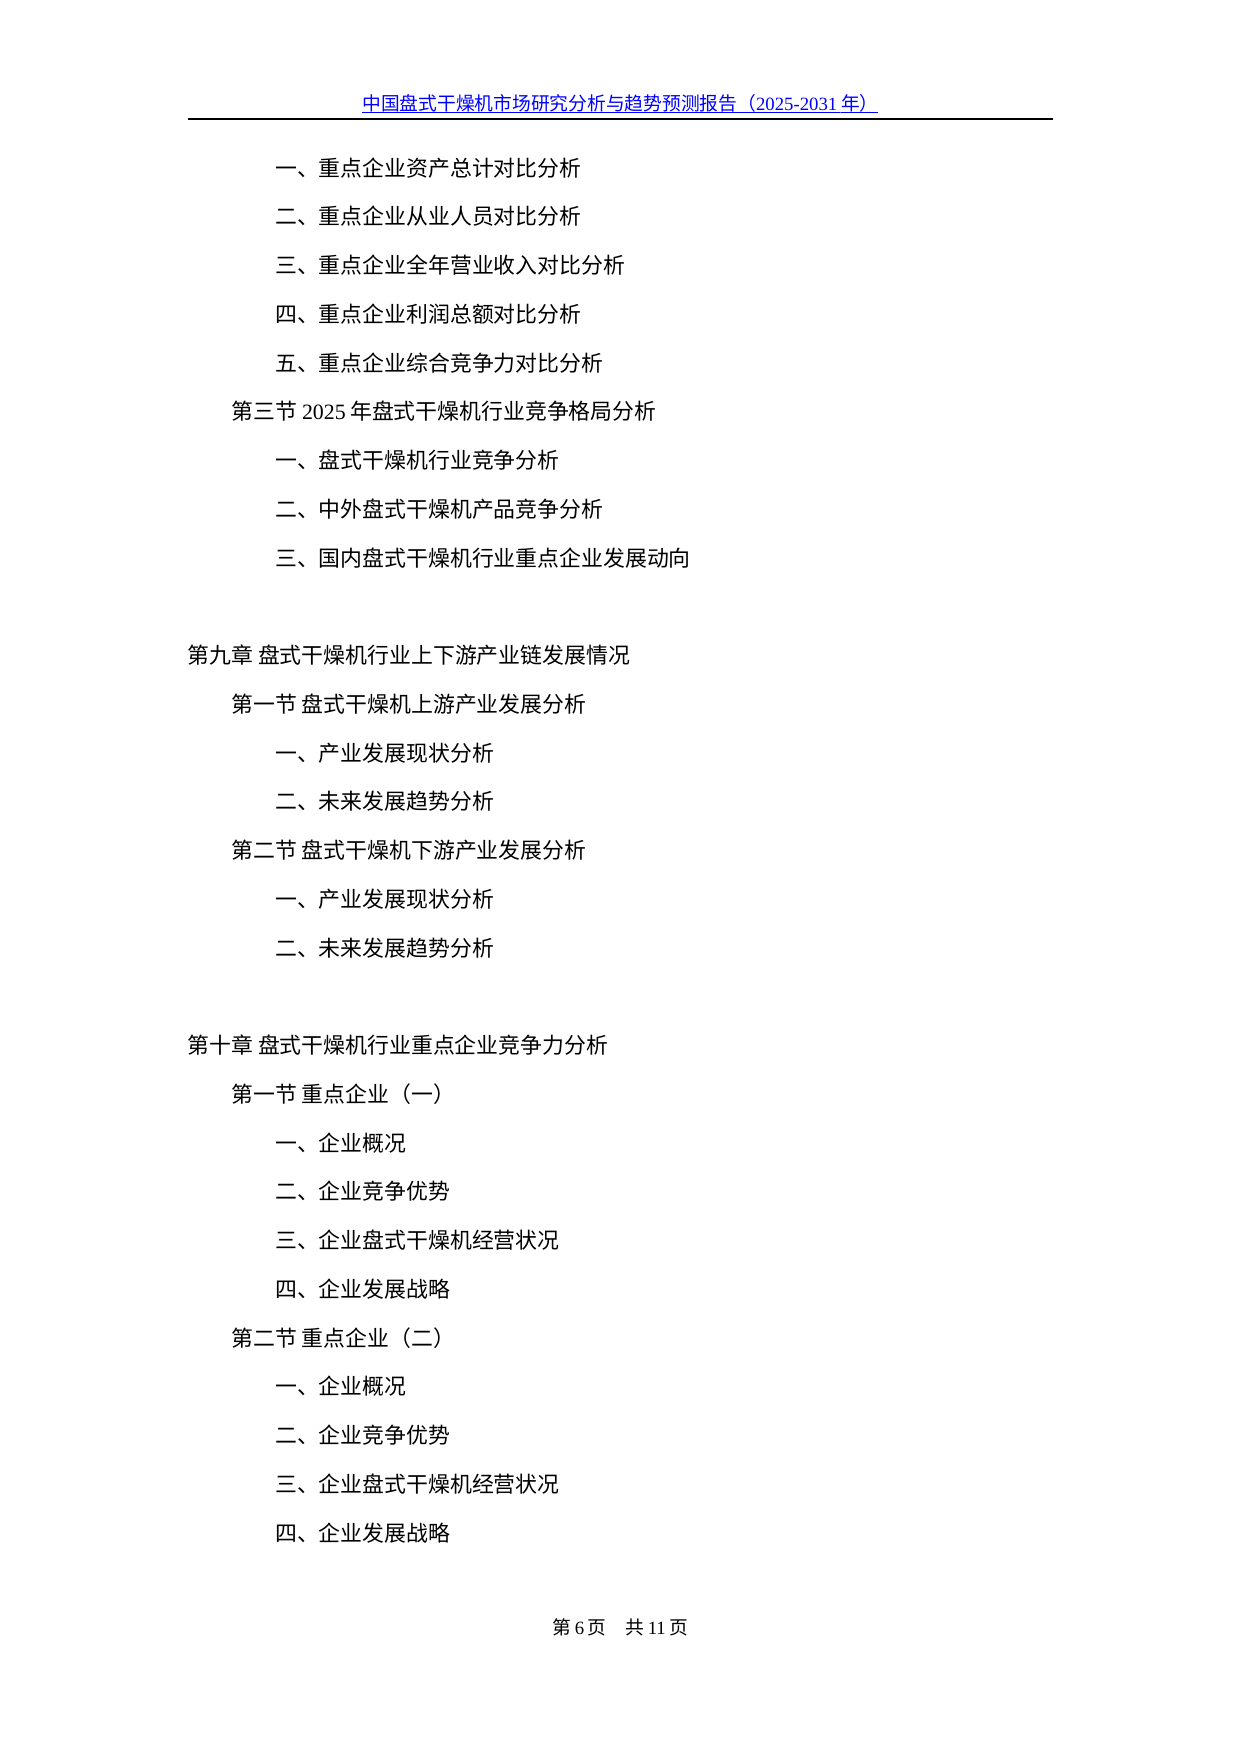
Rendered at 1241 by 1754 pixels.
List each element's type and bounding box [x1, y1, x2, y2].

text [187, 150, 1053, 1548]
